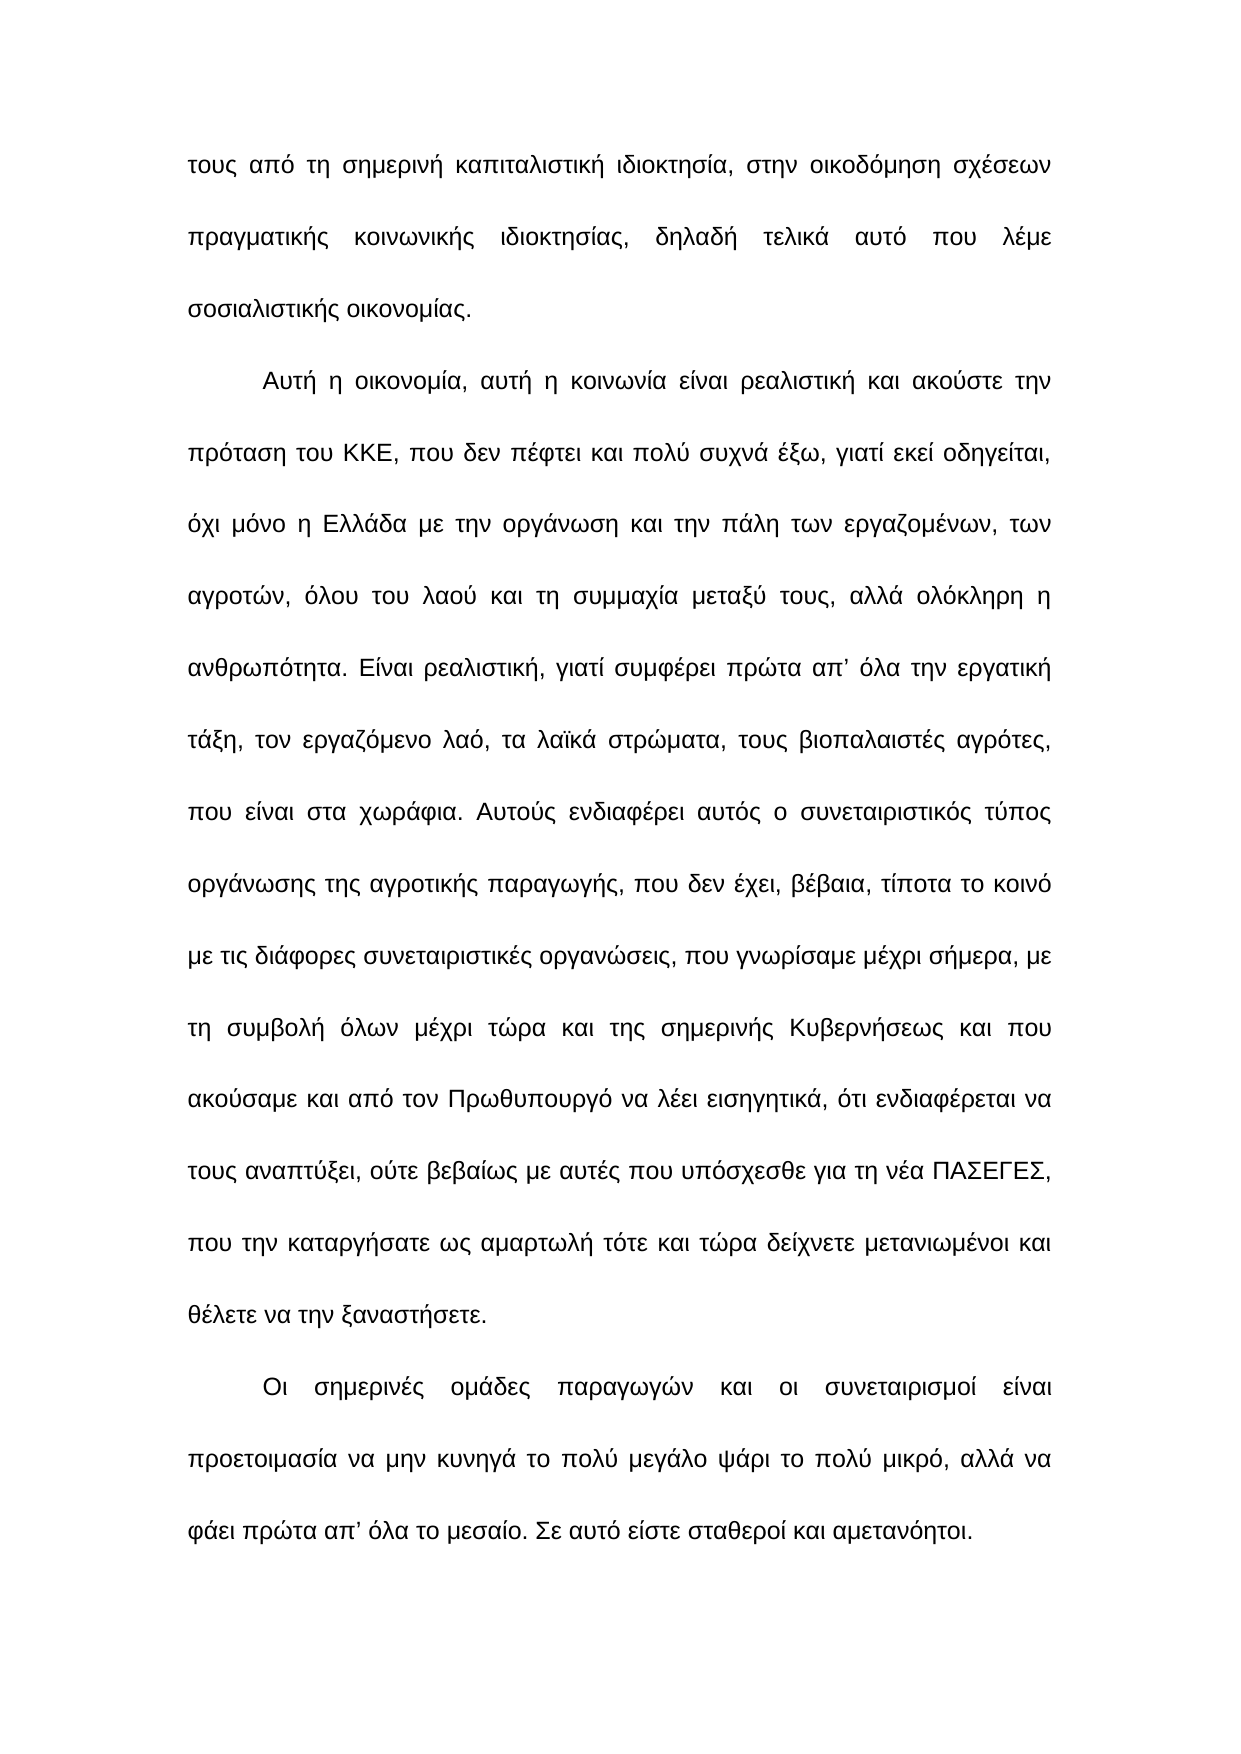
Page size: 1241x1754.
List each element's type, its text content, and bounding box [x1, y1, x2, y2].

text Αυτή η οικονομία, αυτή η κοινωνία είναι ρεαλιστική και ακούστε την πρόταση του ΚΚΕ, που δεν πέφτει και πολύ συχνά έξω, γιατί εκεί οδηγείται, όχι μόνο η Ελλάδα με την οργάνωση και την πάλη των εργαζομένων, των αγροτών, όλου του λαού και τη συμμαχία μεταξύ τους, αλλά ολόκληρη η ανθρωπότητα. Είναι ρεαλιστική, γιατί συμφέρει πρώτα απ’ όλα την εργατική τάξη, τον εργαζόμενο λαό, τα λαϊκά στρώματα, τους βιοπαλαιστές αγρότες, που είναι στα χωράφια. Αυτούς ενδιαφέρει αυτός ο συνεταιριστικός τύπος οργάνωσης της αγροτικής παραγωγής, που δεν έχει, βέβαια, τίποτα το κοινό με τις διάφορες συνεταιριστικές οργανώσεις, που γνωρίσαμε μέχρι σήμερα, με τη συμβολή όλων μέχρι τώρα και της σημερινής Κυβερνήσεως και που ακούσαμε και από τον Πρωθυπουργό να λέει εισηγητικά, ότι ενδιαφέρεται να τους αναπτύξει, ούτε βεβαίως με αυτές που υπόσχεσθε για τη νέα ΠΑΣΕΓΕΣ, που την καταργήσατε ως αμαρτωλή τότε και τώρα δείχνετε μετανιωμένοι και θέλετε να την ξαναστήσετε. [187, 366, 1053, 1329]
text Οι σημερινές ομάδες παραγωγών και οι συνεταιρισμοί είναι προετοιμασία να μην κυνηγά το πολύ μεγάλο ψάρι το πολύ μικρό, αλλά να φάει πρώτα απ’ όλα το μεσαίο. Σε αυτό είστε σταθεροί και αμετανόητοι. [187, 1372, 1053, 1544]
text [187, 150, 1053, 322]
